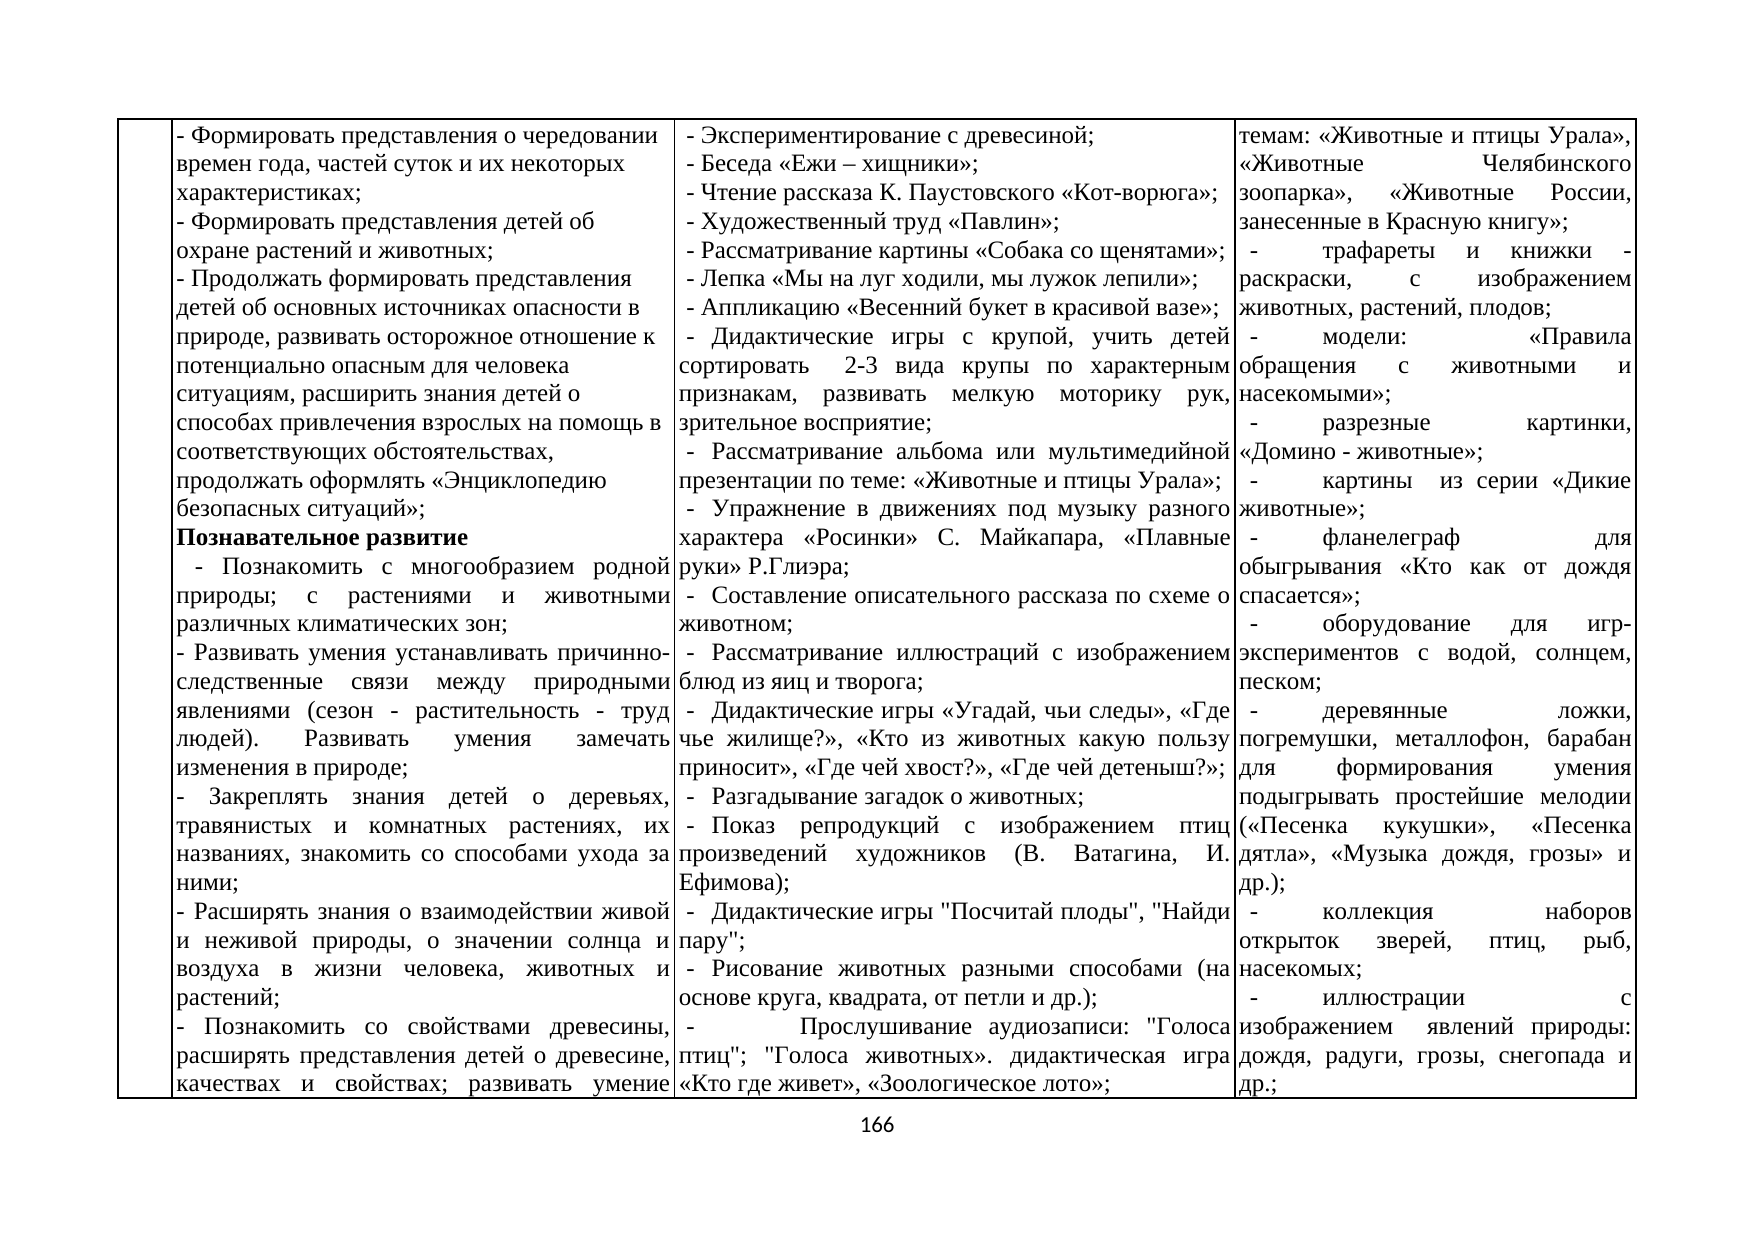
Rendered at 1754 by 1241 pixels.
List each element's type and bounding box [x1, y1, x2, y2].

table_cell [675, 120, 1234, 1097]
table_cell [173, 120, 674, 1097]
table_cell [119, 120, 171, 1097]
table_cell [1236, 120, 1635, 1097]
